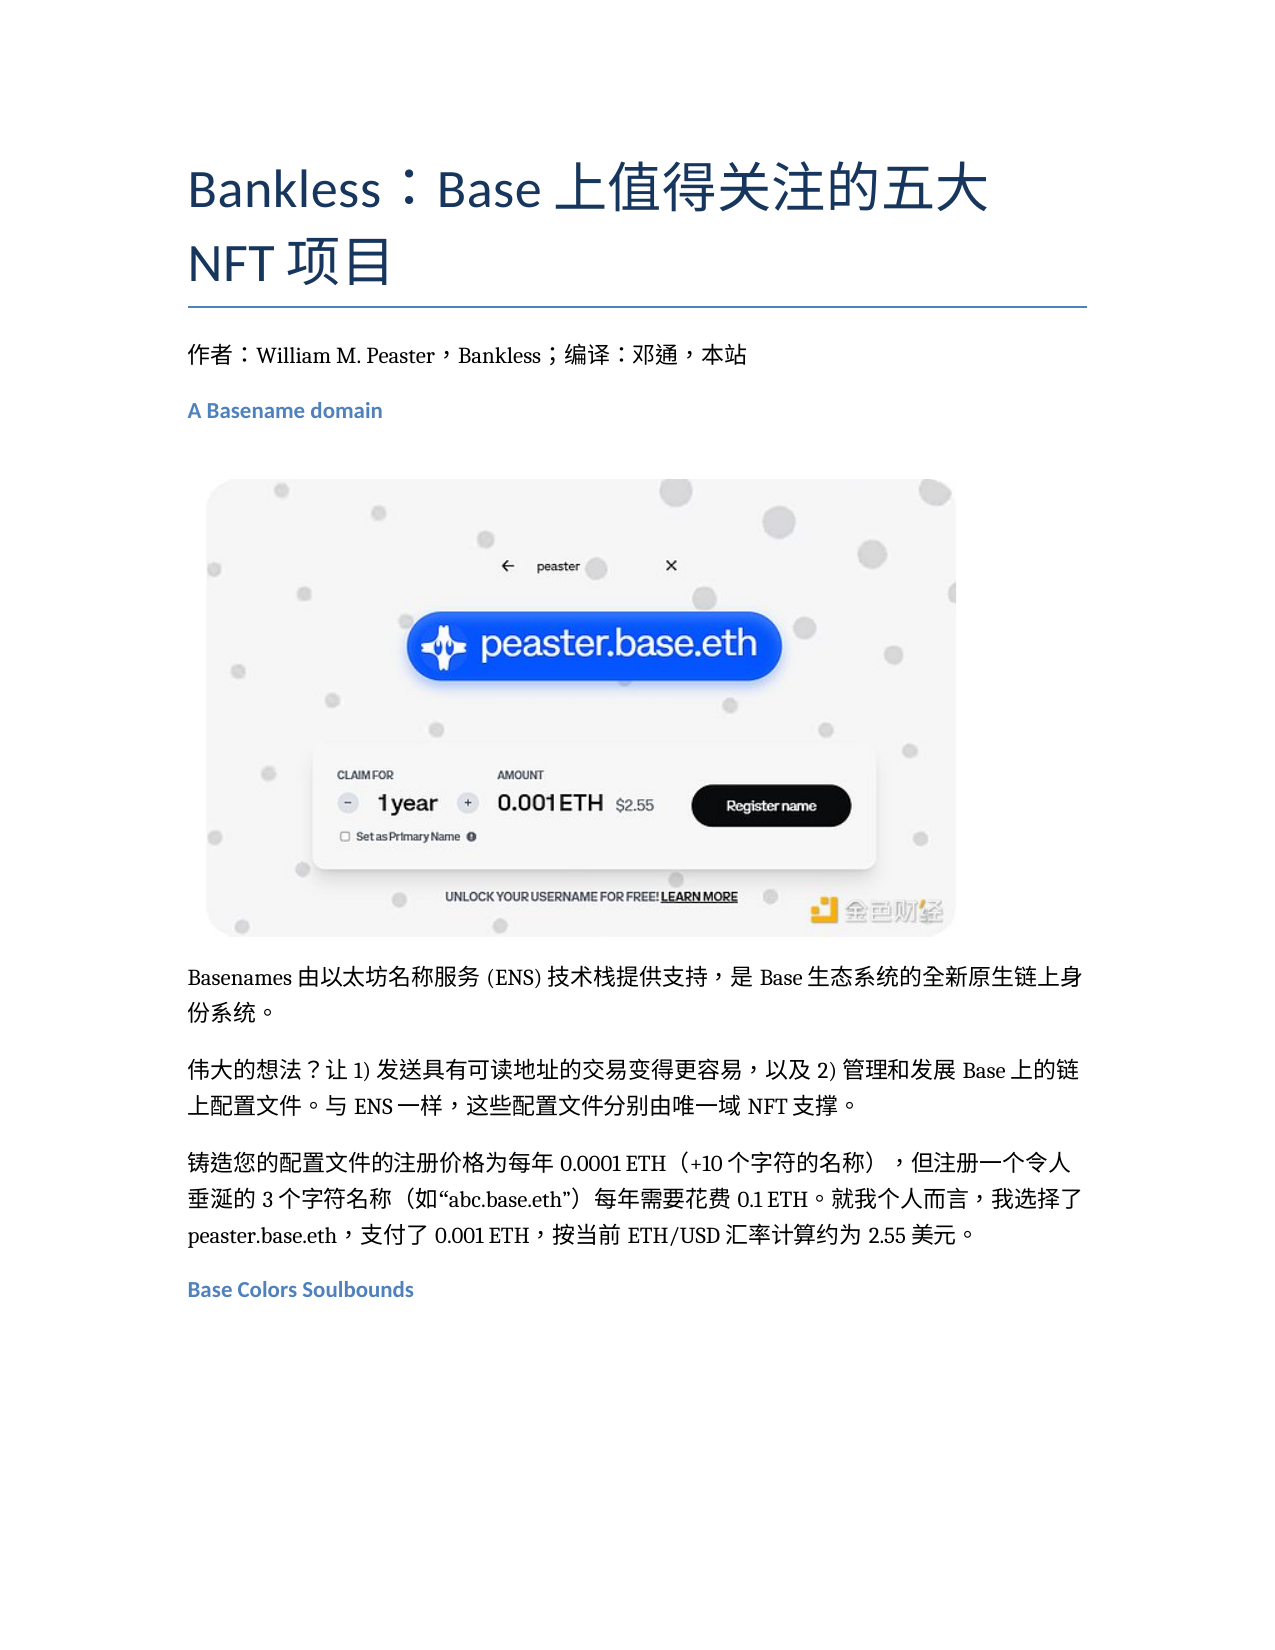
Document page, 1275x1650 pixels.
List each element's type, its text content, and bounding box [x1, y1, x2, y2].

title Bankless：Base上值得关注的五大NFT项目 [187, 150, 1087, 308]
text 伟大的想法？让 1) 发送具有可读地址的交易变得更容易，以及 2) 管理和发展 Base 上的链上配置文件。与 ENS 一样，这些配置文件分别由唯一域 NFT 支撑。 [187, 1054, 1087, 1121]
text 作者：William M. Peaster，Bankless；编译：邓通，本站 [187, 339, 1087, 370]
text Basenames 由以太坊名称服务 (ENS) 技术栈提供支持，是 Base 生态系统的全新原生链上身份系统。 [187, 961, 1087, 1028]
subtitle A Basename domain [187, 396, 1087, 424]
subtitle Base Colors Soulbounds [187, 1275, 1087, 1303]
picture [206, 479, 957, 937]
text 铸造您的配置文件的注册价格为每年 0.0001 ETH（+10 个字符的名称），但注册一个令人垂涎的 3 个字符名称（如“abc.base.eth”）每年需要花费 0.1 ETH。就我个人而言，我选择了 peaster.base.eth，支付了 0.001 ETH，按当前 ETH/USD 汇率计算约为 2.55 美元。 [187, 1147, 1087, 1250]
